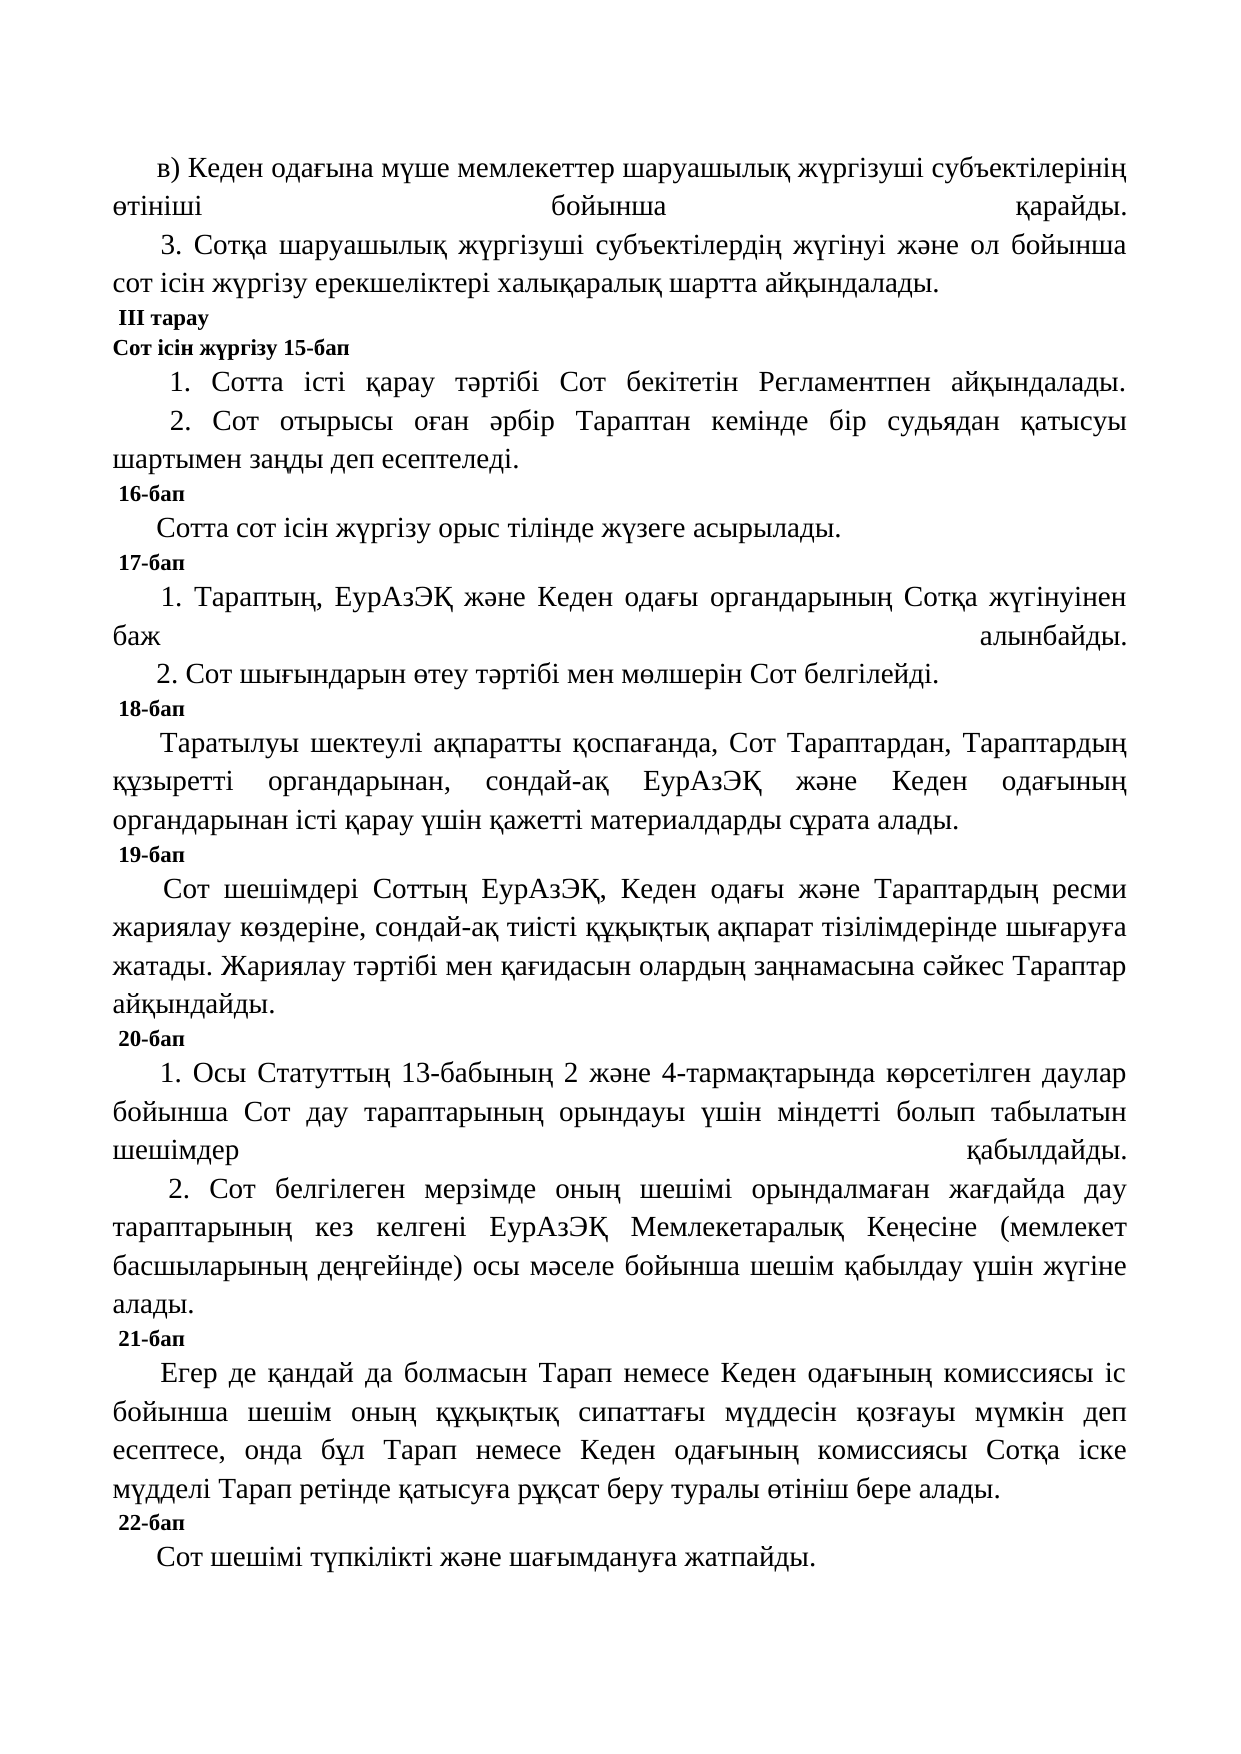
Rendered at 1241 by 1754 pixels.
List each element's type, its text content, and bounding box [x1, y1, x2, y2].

text Таратылуы шектеулі ақпаратты қоспағанда, Сот Тараптардан, Тараптардың құзыретті органдарынан, сондай-ақ ЕурАзЭҚ және Кеден одағының органдарынан істі қарау үшін қажетті материалдарды сұрата алады. [112, 725, 1128, 836]
text 21-бап [112, 1325, 1128, 1351]
text 19-бап [112, 841, 1128, 867]
text Сот шешімі түпкілікті және шағымдануға жатпайды. [112, 1539, 1128, 1573]
text 16-бап [112, 480, 1128, 507]
text 1. Тараптың, ЕурАзЭҚ және Кеден одағы органдарының Сотқа жүгінуінен баж алынбайды. 2. Сот шығындарын өтеу тәртібі мен мөлшерін Сот белгілейді. [112, 579, 1128, 690]
text Сотта сот ісін жүргізу орыс тілінде жүзеге асырылады. [112, 510, 1128, 544]
text Егер де қандай да болмасын Тарап немесе Кеден одағының комиссиясы іс бойынша шешім оның құқықтық сипаттағы мүддесін қозғауы мүмкін деп есептесе, онда бұл Тарап немесе Кеден одағының комиссиясы Сотқа іске мүдделі Тарап ретінде қатысуға рұқсат беру туралы өтініш бере алады. [112, 1355, 1128, 1504]
text 17-бап [112, 549, 1128, 575]
text 1. Осы Статуттың 13-бабының 2 және 4-тармақтарында көрсетілген даулар бойынша Сот дау тараптарының орындауы үшін міндетті болып табылатын шешімдер қабылдайды. 2. Сот белгілеген мерзімде оның шешімі орындалмаған жағдайда дау тараптарының кез келгені ЕурАзЭҚ Мемлекетаралық Кеңесіне (мемлекет басшыларының деңгейінде) осы мәселе бойынша шешім қабылдау үшін жүгіне алады. [112, 1055, 1128, 1320]
text 18-бап [112, 695, 1128, 721]
text 20-бап [112, 1025, 1128, 1051]
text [112, 150, 1128, 299]
text 22-бап [112, 1509, 1128, 1536]
text III тарау Сот ісін жүргізу 15-бап [112, 304, 1128, 361]
text 1. Сотта істі қарау тәртібі Сот бекітетін Регламентпен айқындалады. 2. Сот отырысы оған әрбір Тараптан кемінде бір судьядан қатысуы шартымен заңды деп есептеледі. [112, 364, 1128, 475]
text Сот шешімдері Соттың ЕурАзЭҚ, Кеден одағы және Тараптардың ресми жариялау көздеріне, сондай-ақ тиісті құқықтық ақпарат тізілімдерінде шығаруға жатады. Жариялау тәртібі мен қағидасын олардың заңнамасына сәйкес Тараптар айқындайды. [112, 871, 1128, 1020]
